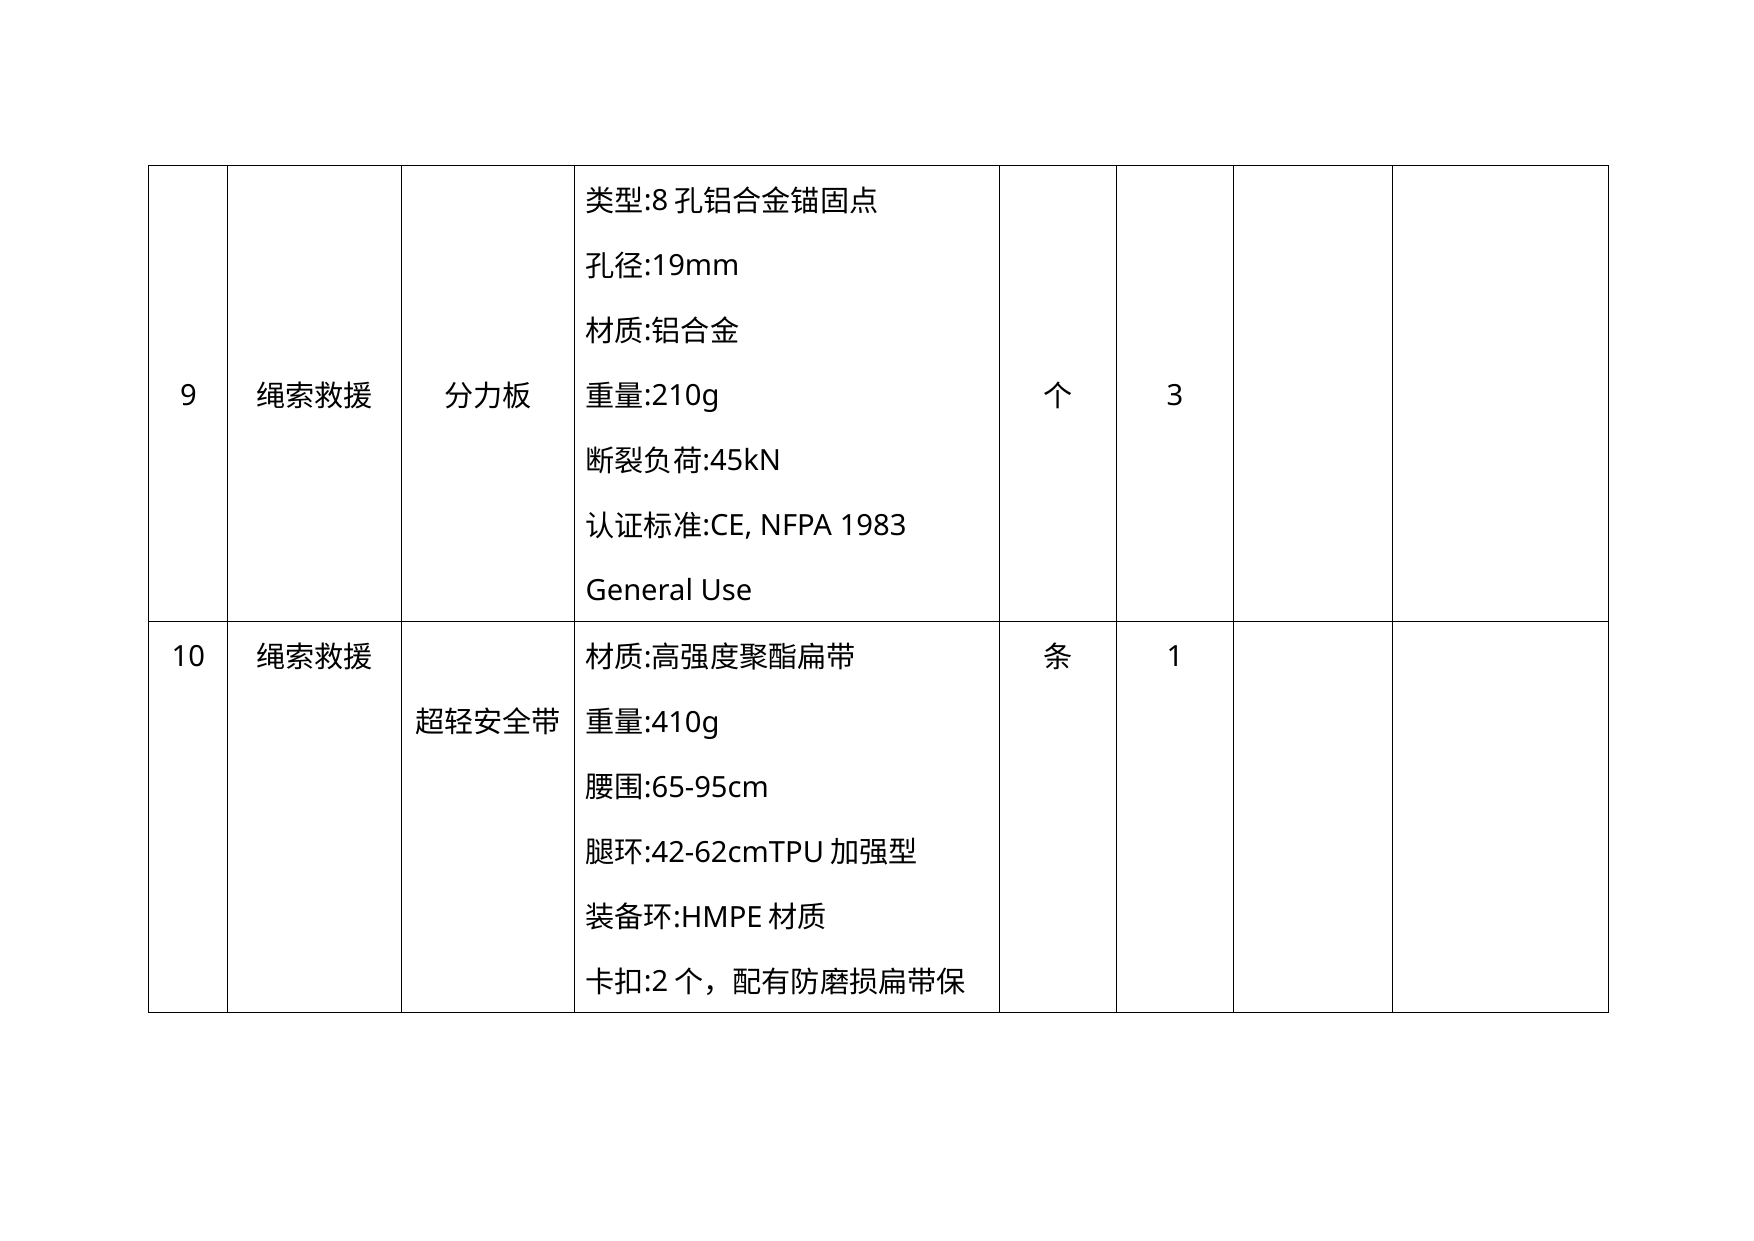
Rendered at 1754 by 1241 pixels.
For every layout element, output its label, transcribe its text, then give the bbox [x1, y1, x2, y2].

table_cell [575, 622, 999, 1012]
table_cell 分力板 [402, 166, 574, 621]
table_cell 绳索救援 [228, 622, 401, 1012]
table_cell 绳索救援 [228, 166, 401, 621]
table_cell [1234, 622, 1392, 1012]
table_cell [1393, 166, 1608, 621]
table_cell 类型:8孔铝合金锚固点 孔径:19mm 材质:铝合金 重量:210g 断裂负荷:45kN 认证标准:CE, NFPA 1983 General Use [575, 166, 999, 621]
table_cell 3 [1117, 166, 1233, 621]
table_cell [1234, 166, 1392, 621]
table_cell 1 [1117, 622, 1233, 1012]
table_cell 条 [1000, 622, 1116, 1012]
table_cell 10 [149, 622, 227, 1012]
table_cell 超轻安全带 [402, 622, 574, 1012]
table_cell 个 [1000, 166, 1116, 621]
table_cell [1393, 622, 1608, 1012]
table_cell 9 [149, 166, 227, 621]
